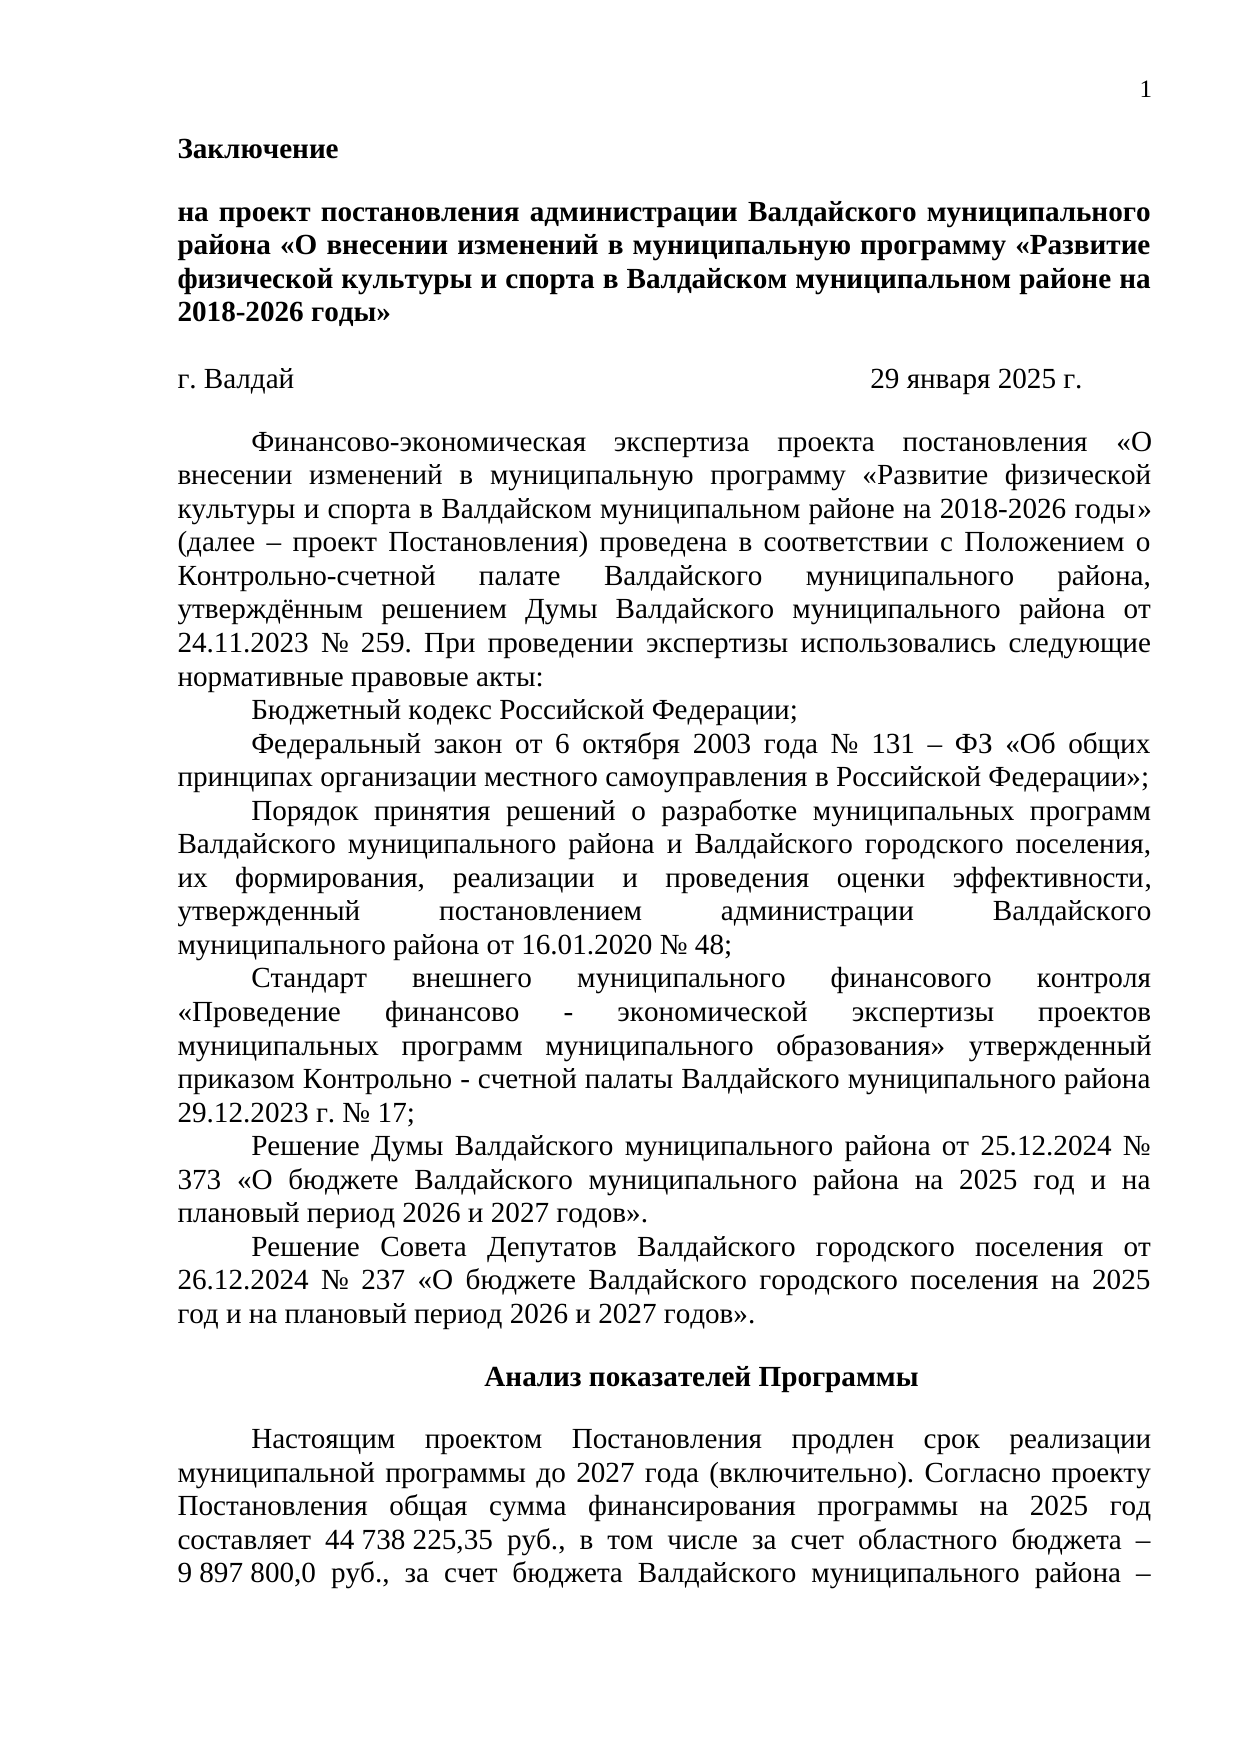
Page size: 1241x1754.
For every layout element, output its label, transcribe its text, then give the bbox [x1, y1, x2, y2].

text Заключение [177, 131, 1152, 165]
text Порядок принятия решений о разработке муниципальных программ Валдайского муниципального района и Валдайского городского поселения, их формирования, реализации и проведения оценки эффективности, утвержденный постановлением администрации Валдайского муниципального района от 16.01.2020 № 48; [177, 793, 1152, 961]
text Финансово-экономическая экспертиза проекта постановления «О внесении изменений в муниципальную программу «Развитие физической культуры и спорта в Валдайском муниципальном районе на 2018-2026 годы» (далее – проект Постановления) проведена в соответствии с Положением о Контрольно-счетной палате Валдайского муниципального района, утверждённым решением Думы Валдайского муниципального района от 24.11.2023 № 259. При проведении экспертизы использовались следующие нормативные правовые акты: [177, 424, 1152, 692]
text Анализ показателей Программы [177, 1359, 1152, 1392]
text Решение Думы Валдайского муниципального района от 25.12.2024 № 373 «О бюджете Валдайского муниципального района на 2025 год и на плановый период 2026 и 2027 годов». [177, 1128, 1152, 1229]
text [177, 1421, 1152, 1589]
text Стандарт внешнего муниципального финансового контроля «Проведение финансово - экономической экспертизы проектов муниципальных программ муниципального образования» утвержденный приказом Контрольно - счетной палаты Валдайского муниципального района 29.12.2023 г. № 17; [177, 961, 1152, 1128]
text Бюджетный кодекс Российской Федерации; [177, 692, 1152, 726]
text Решение Совета Депутатов Валдайского городского поселения от 26.12.2024 № 237 «О бюджете Валдайского городского поселения на 2025 год и на плановый период 2026 и 2027 годов». [177, 1229, 1152, 1329]
text на проект постановления администрации Валдайского муниципального района «О внесении изменений в муниципальную программу «Развитие физической культуры и спорта в Валдайском муниципальном районе на 2018-2026 годы» [177, 194, 1152, 328]
text Федеральный закон от 6 октября 2003 года № 131 – ФЗ «Об общих принципах организации местного самоуправления в Российской Федерации»; [177, 726, 1152, 793]
text г. Валдай 29 января 2025 г. [177, 362, 1152, 395]
